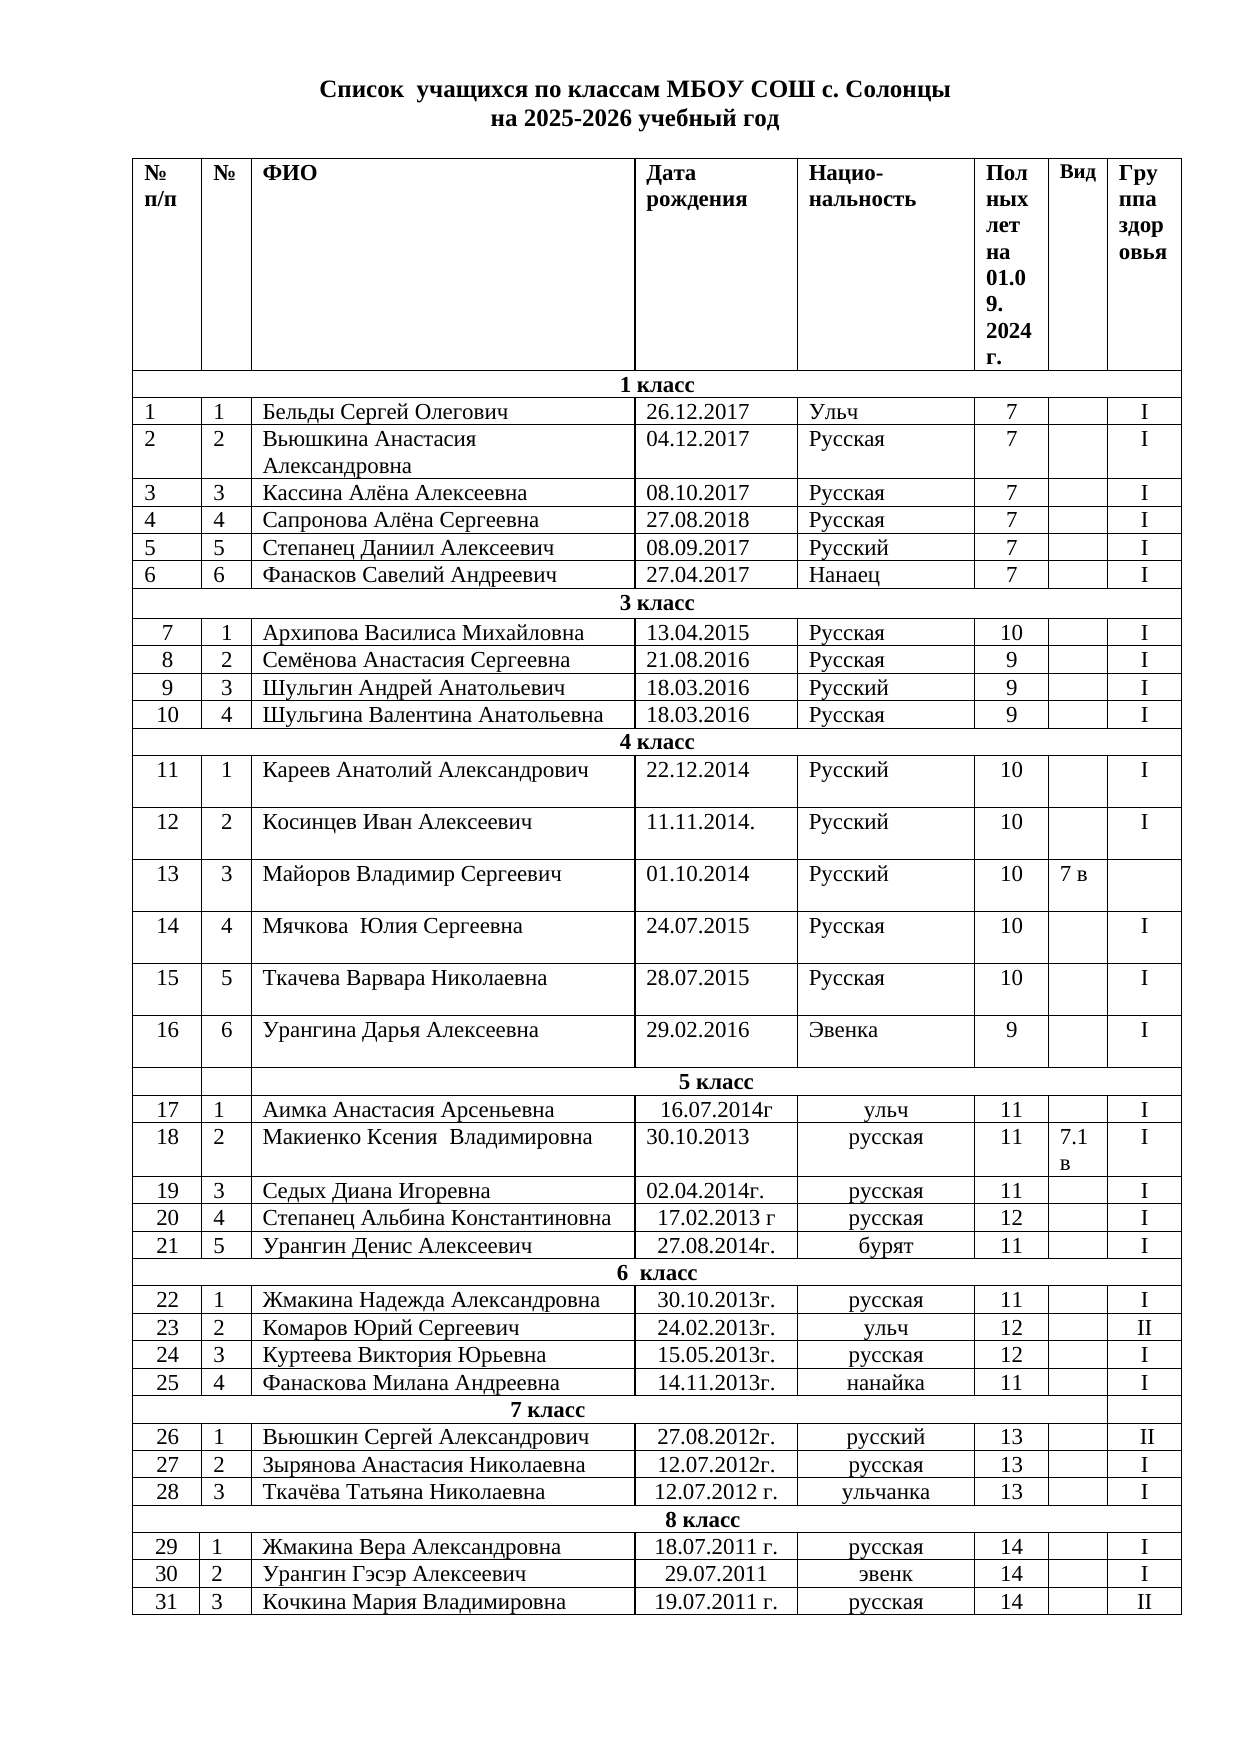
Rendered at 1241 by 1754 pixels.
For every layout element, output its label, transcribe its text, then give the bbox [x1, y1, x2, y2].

table_cell Вьюшкин Сергей Александрович [252, 1424, 634, 1450]
table_cell 6 [202, 561, 251, 588]
table_cell ульч [798, 1096, 974, 1122]
table_cell 7 класс [133, 1396, 1107, 1422]
table_cell [1049, 1424, 1107, 1450]
table_cell I [1108, 674, 1181, 700]
table_cell Фанаскова Милана Андреевна [252, 1369, 634, 1395]
table_cell 10 [975, 860, 1048, 911]
table_cell 30 [133, 1560, 199, 1587]
table_cell Степанец Даниил Алексеевич [252, 534, 634, 560]
table_cell русская [798, 1204, 974, 1231]
table_cell Русская [798, 479, 974, 506]
table_cell Русский [798, 534, 974, 560]
table_cell 1 [133, 398, 201, 424]
table_cell I [1108, 507, 1181, 533]
table_cell 13 [133, 860, 201, 911]
table_cell 2 [202, 808, 251, 859]
table_cell [1049, 1314, 1107, 1340]
table_cell Аимка Анастасия Арсеньевна [252, 1096, 634, 1122]
table_cell 4 класс [133, 729, 1181, 755]
table_cell II [1108, 1314, 1181, 1340]
table_cell Вьюшкина Анастасия Александровна [252, 425, 634, 478]
table_cell 08.09.2017 [636, 534, 797, 560]
table_header Вид [1049, 159, 1107, 369]
table_cell 24.02.2013г. [636, 1314, 797, 1340]
table_cell [1049, 701, 1107, 727]
table_cell 3 [202, 674, 251, 700]
table_cell 8 [133, 646, 201, 673]
table_cell [1049, 1016, 1107, 1067]
table_cell Степанец Альбина Константиновна [252, 1204, 634, 1231]
table_cell 17.02.2013 г [636, 1204, 797, 1231]
table_cell II [1108, 1588, 1181, 1614]
table_cell Сапронова Алёна Сергеевна [252, 507, 634, 533]
table_cell 19.07.2011 г. [636, 1588, 797, 1614]
table_cell 11 [975, 1123, 1048, 1176]
table_cell I [1108, 398, 1181, 424]
table_cell 12 [133, 808, 201, 859]
table_header Нацио-нальность [798, 159, 974, 369]
table_header Дата рождения [636, 159, 797, 369]
table_cell I [1108, 808, 1181, 859]
table_cell 27.08.2018 [636, 507, 797, 533]
table_cell Мячкова Юлия Сергеевна [252, 912, 634, 963]
table_cell 24 [133, 1341, 201, 1368]
table_cell I [1108, 1177, 1181, 1203]
table_cell [1049, 1341, 1107, 1368]
table_cell 11 [975, 1232, 1048, 1258]
table_cell Русская [798, 701, 974, 727]
table_cell [1049, 1286, 1107, 1313]
table_cell 10 [975, 619, 1048, 645]
table_cell Куртеева Виктория Юрьевна [252, 1341, 634, 1368]
table_cell Жмакина Вера Александровна [252, 1533, 634, 1559]
table_cell 14 [975, 1560, 1048, 1587]
table_cell русский [798, 1424, 974, 1450]
table_cell 17 [133, 1096, 201, 1122]
table_cell Кассина Алёна Алексеевна [252, 479, 634, 506]
table_header ФИО [252, 159, 634, 369]
table_cell I [1108, 646, 1181, 673]
table_cell I [1108, 964, 1181, 1015]
table_cell 7 [975, 534, 1048, 560]
table_cell Урангина Дарья Алексеевна [252, 1016, 634, 1067]
table_cell I [1108, 1232, 1181, 1258]
table_cell 22.12.2014 [636, 756, 797, 807]
table_cell I [1108, 1560, 1181, 1587]
table_cell [202, 1068, 251, 1095]
table_cell [1049, 1451, 1107, 1477]
table_cell I [1108, 1369, 1181, 1395]
table_cell Русский [798, 808, 974, 859]
table_cell 10 [975, 964, 1048, 1015]
table_cell 1 [202, 1424, 251, 1450]
table_cell 7 [975, 561, 1048, 588]
table_cell 26.12.2017 [636, 398, 797, 424]
table_cell [1049, 1533, 1107, 1559]
text на 2025-2026 учебный год [177, 103, 1093, 131]
table_cell Кареев Анатолий Александрович [252, 756, 634, 807]
table_cell Макиенко Ксения Владимировна [252, 1123, 634, 1176]
table_cell 2 [202, 1451, 251, 1477]
table_cell Русский [798, 674, 974, 700]
table_cell 3 класс [133, 589, 1181, 618]
table_cell Русская [798, 646, 974, 673]
table_cell [1049, 756, 1107, 807]
table_cell 9 [975, 646, 1048, 673]
table_cell 9 [975, 701, 1048, 727]
table_cell 6 [133, 561, 201, 588]
table_cell I [1108, 561, 1181, 588]
table_cell 4 [202, 912, 251, 963]
table_cell [1049, 1096, 1107, 1122]
table_cell Русская [798, 507, 974, 533]
table_cell 27 [133, 1451, 201, 1477]
table_cell [1049, 1560, 1107, 1587]
table_cell 15.05.2013г. [636, 1341, 797, 1368]
table_cell Жмакина Надежда Александровна [252, 1286, 634, 1313]
table_cell I [1108, 1286, 1181, 1313]
table_cell 10 [975, 756, 1048, 807]
table_cell Зырянова Анастасия Николаевна [252, 1451, 634, 1477]
table_cell 29.02.2016 [636, 1016, 797, 1067]
table_cell нанайка [798, 1369, 974, 1395]
table_cell Ткачева Варвара Николаевна [252, 964, 634, 1015]
table_cell 16.07.2014г [636, 1096, 797, 1122]
table_cell [1049, 398, 1107, 424]
table_cell русская [798, 1341, 974, 1368]
table_cell Русская [798, 964, 974, 1015]
table_cell 9 [975, 674, 1048, 700]
table_cell 30.10.2013 [636, 1123, 797, 1176]
table_cell 31 [133, 1588, 199, 1614]
table_cell 10 [975, 912, 1048, 963]
table_cell Майоров Владимир Сергеевич [252, 860, 634, 911]
table_cell 7 [975, 425, 1048, 478]
table_cell II [1108, 1424, 1181, 1450]
text Список учащихся по классам МБОУ СОШ с. Солонцы [177, 74, 1093, 103]
table_cell 27.08.2012г. [636, 1424, 797, 1450]
table_cell 13 [975, 1478, 1048, 1504]
table_cell [1049, 561, 1107, 588]
table_cell 14 [975, 1588, 1048, 1614]
table_cell I [1108, 479, 1181, 506]
table_cell 29 [133, 1533, 199, 1559]
table_cell 28 [133, 1478, 201, 1504]
table_cell 13 [975, 1451, 1048, 1477]
table_cell I [1108, 756, 1181, 807]
table_cell 11 [975, 1096, 1048, 1122]
table_header № [202, 159, 251, 369]
table_cell [1049, 425, 1107, 478]
table_cell [1108, 1396, 1181, 1422]
table_cell Архипова Василиса Михайловна [252, 619, 634, 645]
table_cell 14 [975, 1533, 1048, 1559]
table_cell [1049, 534, 1107, 560]
table_cell 12 [975, 1314, 1048, 1340]
table_cell Седых Диана Игоревна [252, 1177, 634, 1203]
table_cell 10 [133, 701, 201, 727]
table_cell 11.11.2014. [636, 808, 797, 859]
table_cell 21 [133, 1232, 201, 1258]
table_cell 2 [200, 1560, 251, 1587]
table_cell 5 [202, 534, 251, 560]
table_cell [1049, 646, 1107, 673]
table_cell [1049, 912, 1107, 963]
table_cell Семёнова Анастасия Сергеевна [252, 646, 634, 673]
table_cell Нанаец [798, 561, 974, 588]
table_cell 28.07.2015 [636, 964, 797, 1015]
table_cell 1 [202, 619, 251, 645]
table_cell русская [798, 1177, 974, 1203]
table_cell I [1108, 534, 1181, 560]
table_cell 8 класс [133, 1506, 1181, 1532]
table_cell [1049, 1232, 1107, 1258]
table_cell 27.04.2017 [636, 561, 797, 588]
table_cell 5 [202, 1232, 251, 1258]
table_cell Русский [798, 860, 974, 911]
table_cell 18.03.2016 [636, 701, 797, 727]
table_cell 6 [202, 1016, 251, 1067]
table_cell 7 [975, 507, 1048, 533]
table_header Полных лет на 01.09. 2024 г. [975, 159, 1048, 369]
table_cell 6 класс [133, 1259, 1181, 1285]
table_cell 29.07.2011 [636, 1560, 797, 1587]
table_cell 1 [202, 398, 251, 424]
table_cell 02.04.2014г. [636, 1177, 797, 1203]
table_cell Шульгина Валентина Анатольевна [252, 701, 634, 727]
table_cell 7 [975, 479, 1048, 506]
table_cell 14.11.2013г. [636, 1369, 797, 1395]
table_cell 4 [202, 507, 251, 533]
table_cell 24.07.2015 [636, 912, 797, 963]
table_cell ульчанка [798, 1478, 974, 1504]
table_cell 18.03.2016 [636, 674, 797, 700]
table_cell русская [798, 1451, 974, 1477]
table_cell 5 [202, 964, 251, 1015]
table_cell 1 [202, 1286, 251, 1313]
table_cell Русская [798, 425, 974, 478]
table_cell 9 [975, 1016, 1048, 1067]
table_cell 12 [975, 1341, 1048, 1368]
table_cell 11 [133, 756, 201, 807]
table_cell 5 класс [252, 1068, 1181, 1095]
table_cell Урангин Денис Алексеевич [252, 1232, 634, 1258]
table_cell 3 [200, 1588, 251, 1614]
table_cell I [1108, 1123, 1181, 1176]
table_cell I [1108, 425, 1181, 478]
table_cell 21.08.2016 [636, 646, 797, 673]
table_cell 04.12.2017 [636, 425, 797, 478]
table_cell [1049, 1177, 1107, 1203]
table_cell 13.04.2015 [636, 619, 797, 645]
table_cell [1049, 1588, 1107, 1614]
table_cell 25 [133, 1369, 201, 1395]
table_cell ульч [798, 1314, 974, 1340]
table_cell 16 [133, 1016, 201, 1067]
table_cell 3 [202, 860, 251, 911]
table_cell [1049, 808, 1107, 859]
table_cell I [1108, 1016, 1181, 1067]
table_cell 4 [133, 507, 201, 533]
table_cell 12 [975, 1204, 1048, 1231]
table_cell 10 [975, 808, 1048, 859]
table_cell 14 [133, 912, 201, 963]
table_cell Русская [798, 619, 974, 645]
table_cell [1049, 1369, 1107, 1395]
table_cell 4 [202, 1204, 251, 1231]
table_cell 11 [975, 1369, 1048, 1395]
table_cell 26 [133, 1424, 201, 1450]
table_cell [1049, 964, 1107, 1015]
table_cell 08.10.2017 [636, 479, 797, 506]
table_cell 30.10.2013г. [636, 1286, 797, 1313]
table_cell 1 класс [133, 371, 1181, 397]
table_cell 1 [202, 756, 251, 807]
table_cell 7 [133, 619, 201, 645]
table_cell русская [798, 1533, 974, 1559]
table_cell I [1108, 619, 1181, 645]
table_cell русская [798, 1588, 974, 1614]
table_cell 20 [133, 1204, 201, 1231]
table_cell Косинцев Иван Алексеевич [252, 808, 634, 859]
table_cell 23 [133, 1314, 201, 1340]
table_cell 7.1 в [1049, 1123, 1107, 1176]
table_cell 2 [202, 1314, 251, 1340]
table_cell эвенк [798, 1560, 974, 1587]
table_cell 4 [202, 1369, 251, 1395]
table_cell Эвенка [798, 1016, 974, 1067]
table_cell 7 в [1049, 860, 1107, 911]
table_cell 12.07.2012 г. [636, 1478, 797, 1504]
table_cell 2 [133, 425, 201, 478]
table_cell I [1108, 1341, 1181, 1368]
table_cell 1 [202, 1096, 251, 1122]
table_header № п/п [133, 159, 201, 369]
table_cell I [1108, 912, 1181, 963]
table_cell 2 [202, 1123, 251, 1176]
table_cell 3 [202, 1478, 251, 1504]
table_cell I [1108, 1533, 1181, 1559]
table_cell [1049, 1478, 1107, 1504]
table_cell Русский [798, 756, 974, 807]
table_cell 13 [975, 1424, 1048, 1450]
table_cell Шульгин Андрей Анатольевич [252, 674, 634, 700]
table_cell 22 [133, 1286, 201, 1313]
table_cell 3 [202, 479, 251, 506]
table_cell Урангин Гэсэр Алексеевич [252, 1560, 634, 1587]
table_cell 9 [133, 674, 201, 700]
table_cell 12.07.2012г. [636, 1451, 797, 1477]
table_cell русская [798, 1123, 974, 1176]
table_cell 18 [133, 1123, 201, 1176]
table_header Группа здоровья [1108, 159, 1181, 369]
table_cell 2 [202, 646, 251, 673]
table_cell I [1108, 1204, 1181, 1231]
table_cell I [1108, 1096, 1181, 1122]
table_cell 1 [200, 1533, 251, 1559]
table_cell русская [798, 1286, 974, 1313]
table_cell Русская [798, 912, 974, 963]
table_cell [1049, 507, 1107, 533]
table_cell [1108, 860, 1181, 911]
table_cell 5 [133, 534, 201, 560]
table_cell 4 [202, 701, 251, 727]
table_cell 3 [202, 1341, 251, 1368]
table_cell 7 [975, 398, 1048, 424]
table_cell 11 [975, 1286, 1048, 1313]
table_cell I [1108, 701, 1181, 727]
table_cell 11 [975, 1177, 1048, 1203]
table_cell [133, 1068, 201, 1095]
table_cell Бельды Сергей Олегович [252, 398, 634, 424]
table_cell 19 [133, 1177, 201, 1203]
table_cell 27.08.2014г. [636, 1232, 797, 1258]
table_cell [1049, 674, 1107, 700]
table_cell Ульч [798, 398, 974, 424]
table_cell I [1108, 1451, 1181, 1477]
table_cell Фанасков Савелий Андреевич [252, 561, 634, 588]
table_cell бурят [798, 1232, 974, 1258]
table_cell 3 [202, 1177, 251, 1203]
table_cell 15 [133, 964, 201, 1015]
table_cell 18.07.2011 г. [636, 1533, 797, 1559]
table_cell 3 [133, 479, 201, 506]
table_cell Кочкина Мария Владимировна [252, 1588, 634, 1614]
table_cell Комаров Юрий Сергеевич [252, 1314, 634, 1340]
table_cell [1049, 479, 1107, 506]
table_cell [1049, 619, 1107, 645]
table_cell I [1108, 1478, 1181, 1504]
table_cell 2 [202, 425, 251, 478]
table_cell Ткачёва Татьяна Николаевна [252, 1478, 634, 1504]
table_cell 01.10.2014 [636, 860, 797, 911]
table_cell [1049, 1204, 1107, 1231]
